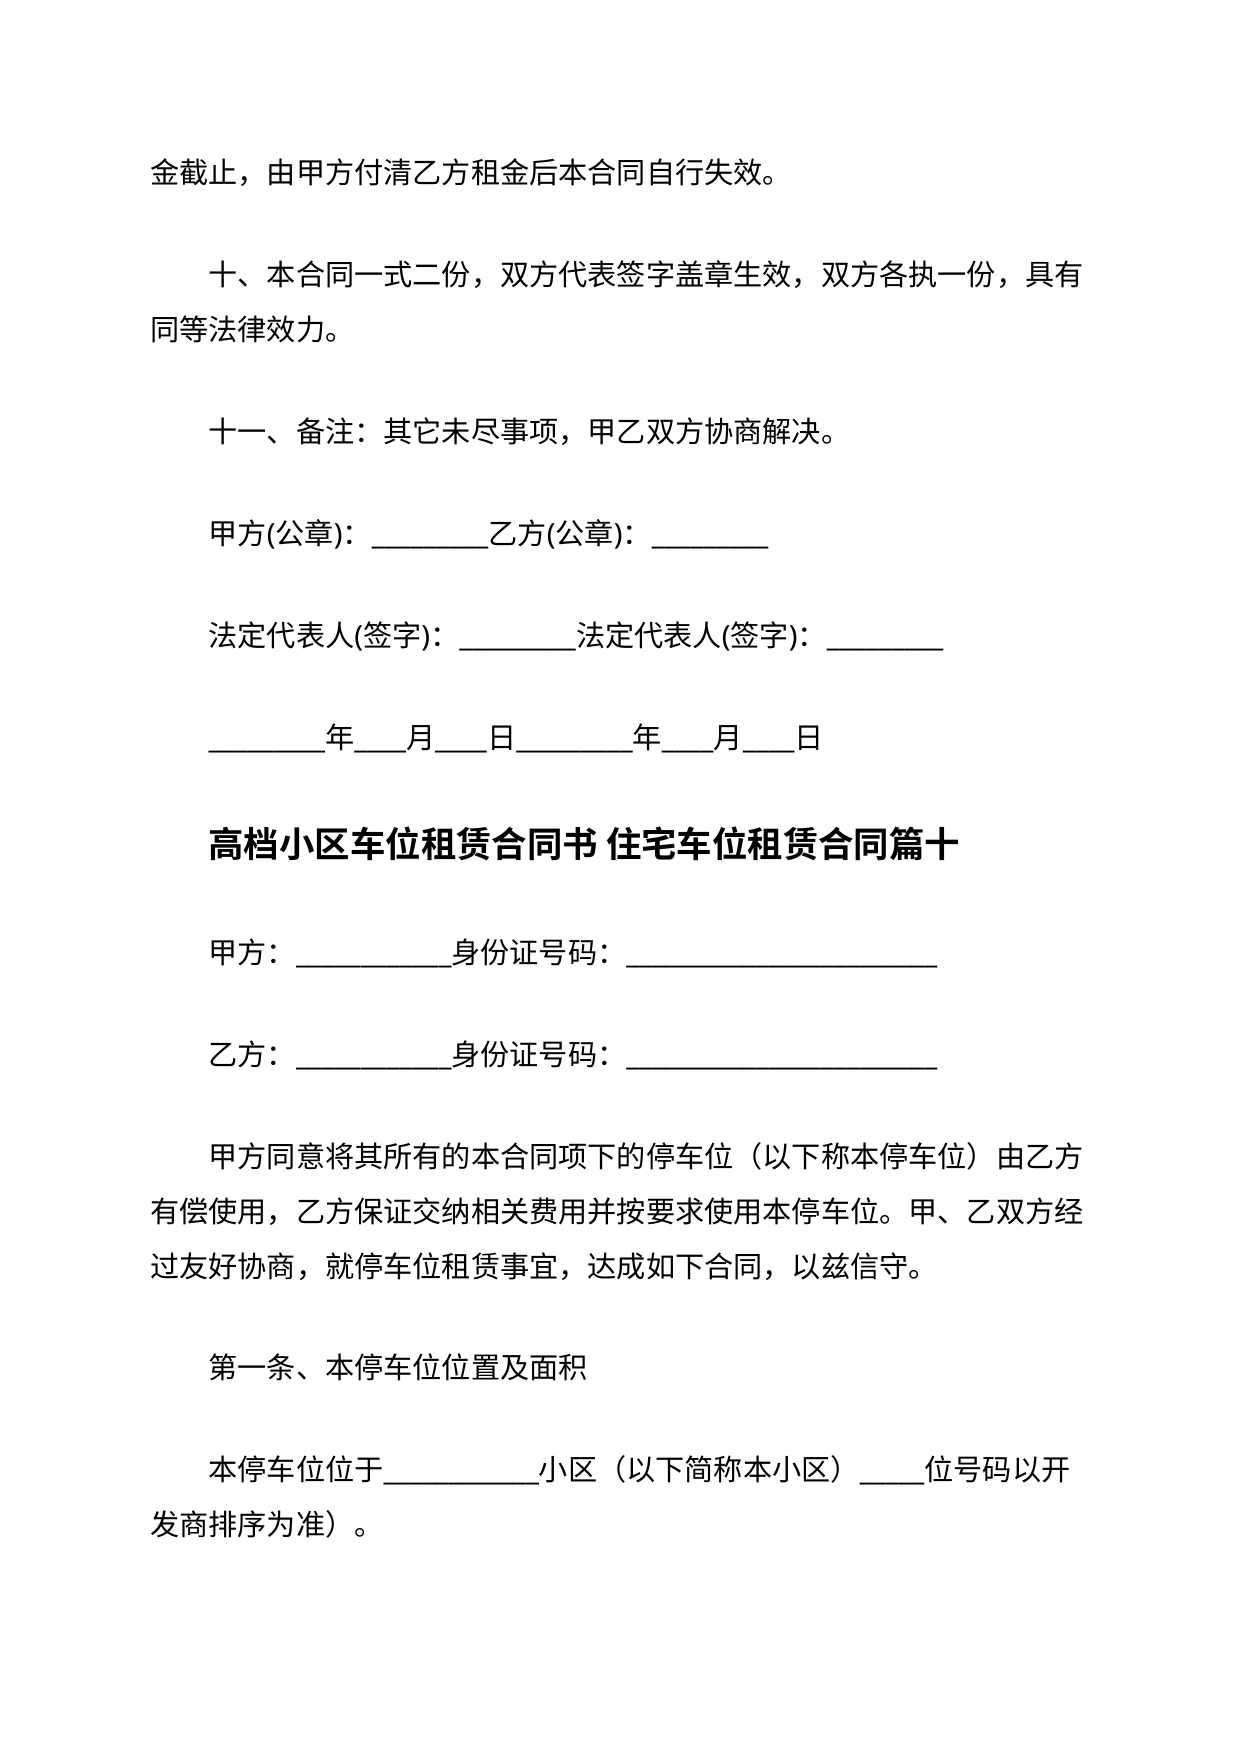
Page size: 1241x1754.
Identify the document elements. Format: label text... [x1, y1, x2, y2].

text 乙方：____________身份证号码：________________________ [150, 1032, 1090, 1074]
text _________年____月____日_________年____月____日 [150, 714, 1090, 757]
text 第一条、本停车位位置及面积 [150, 1345, 1090, 1387]
text 本停车位位于____________小区（以下简称本小区）_____位号码以开发商排序为准）。 [150, 1447, 1090, 1544]
text 十、本合同一式二份，双方代表签字盖章生效，双方各执一份，具有同等法律效力。 [150, 252, 1090, 349]
text 甲方同意将其所有的本合同项下的停车位（以下称本停车位）由乙方有偿使用，乙方保证交纳相关费用并按要求使用本停车位。甲、乙双方经过友好协商，就停车位租赁事宜，达成如下合同，以兹信守。 [150, 1133, 1090, 1286]
text 高档小区车位租赁合同书 住宅车位租赁合同篇十 [150, 816, 1090, 867]
text 十一、备注：其它未尽事项，甲乙双方协商解决。 [150, 408, 1090, 451]
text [150, 150, 1090, 192]
text 甲方：____________身份证号码：________________________ [150, 929, 1090, 972]
text 法定代表人(签字)：_________法定代表人(签字)：_________ [150, 612, 1090, 654]
text 甲方(公章)：_________乙方(公章)：_________ [150, 510, 1090, 553]
